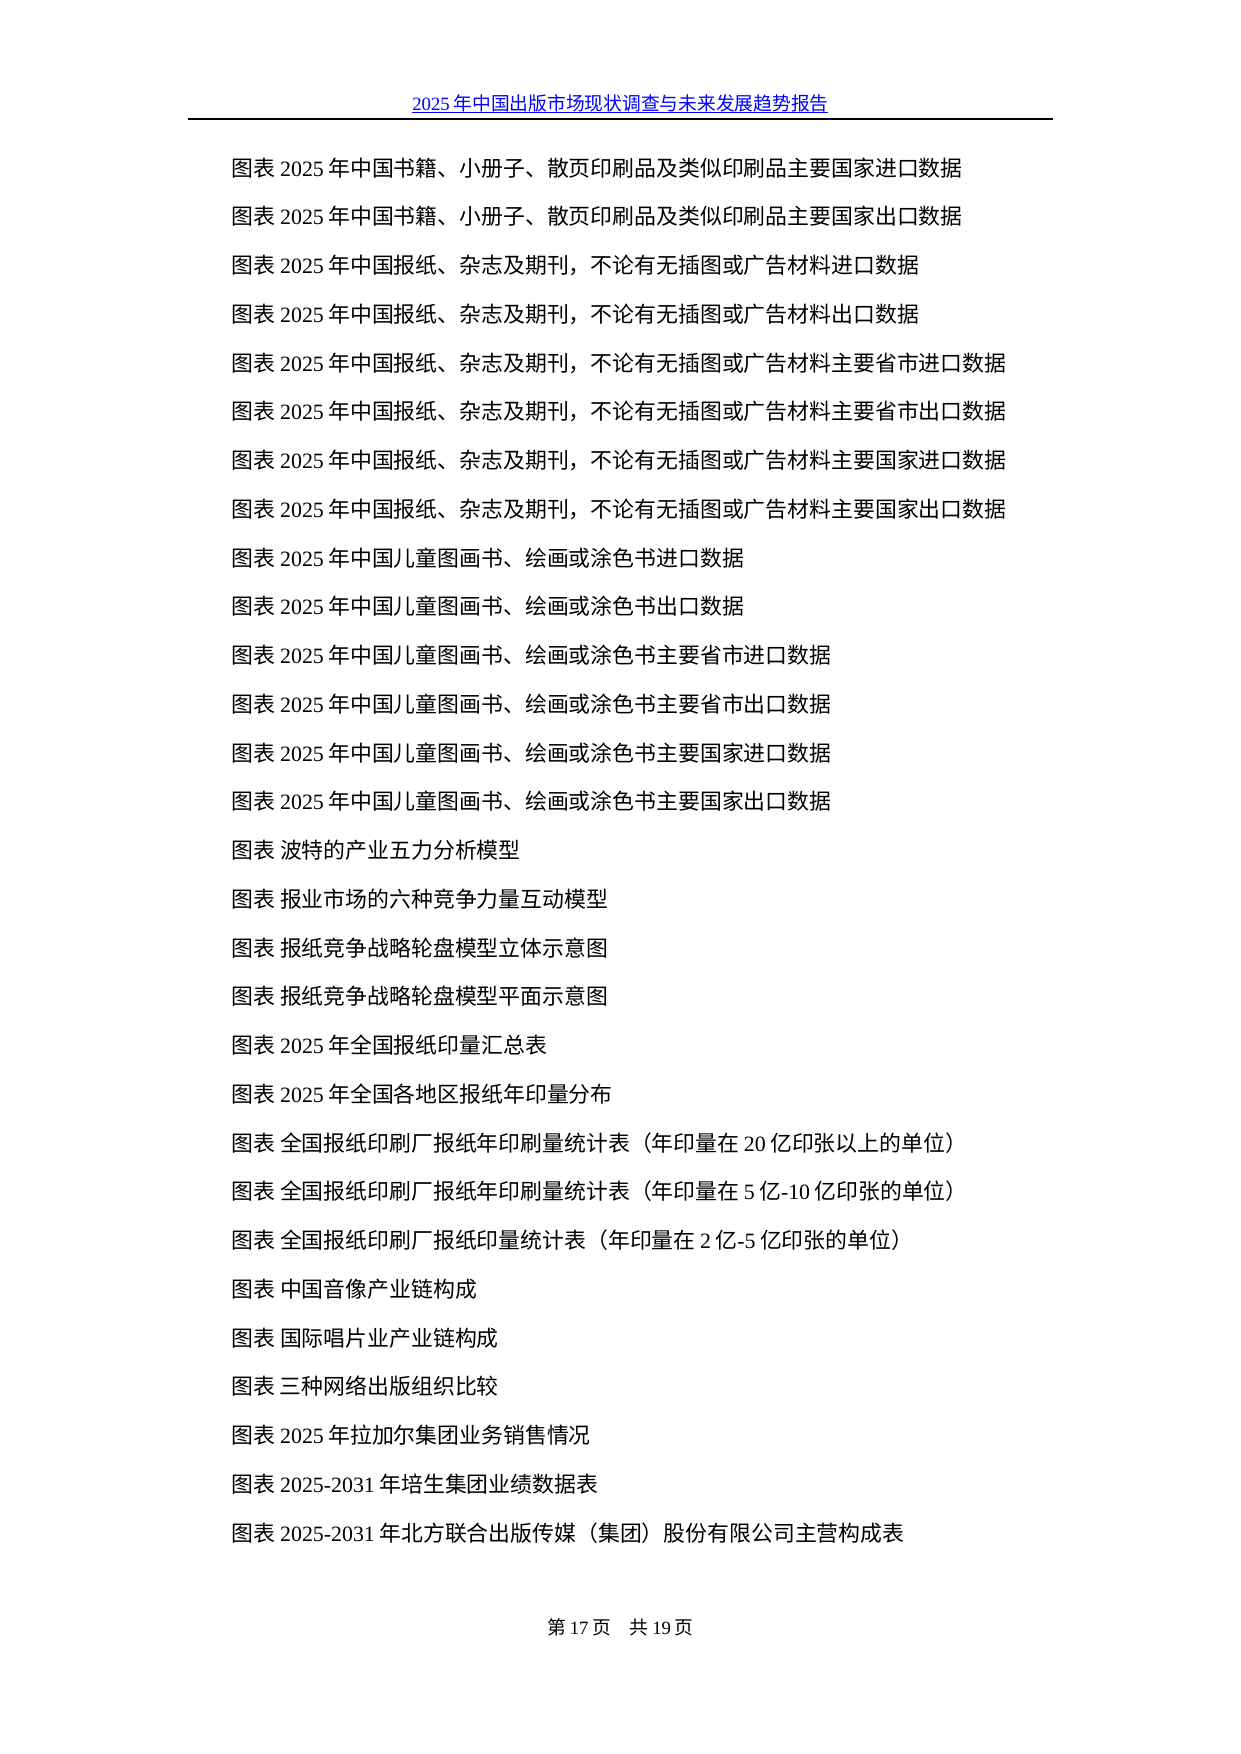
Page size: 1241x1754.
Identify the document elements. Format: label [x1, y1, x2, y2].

text [187, 150, 1053, 1548]
